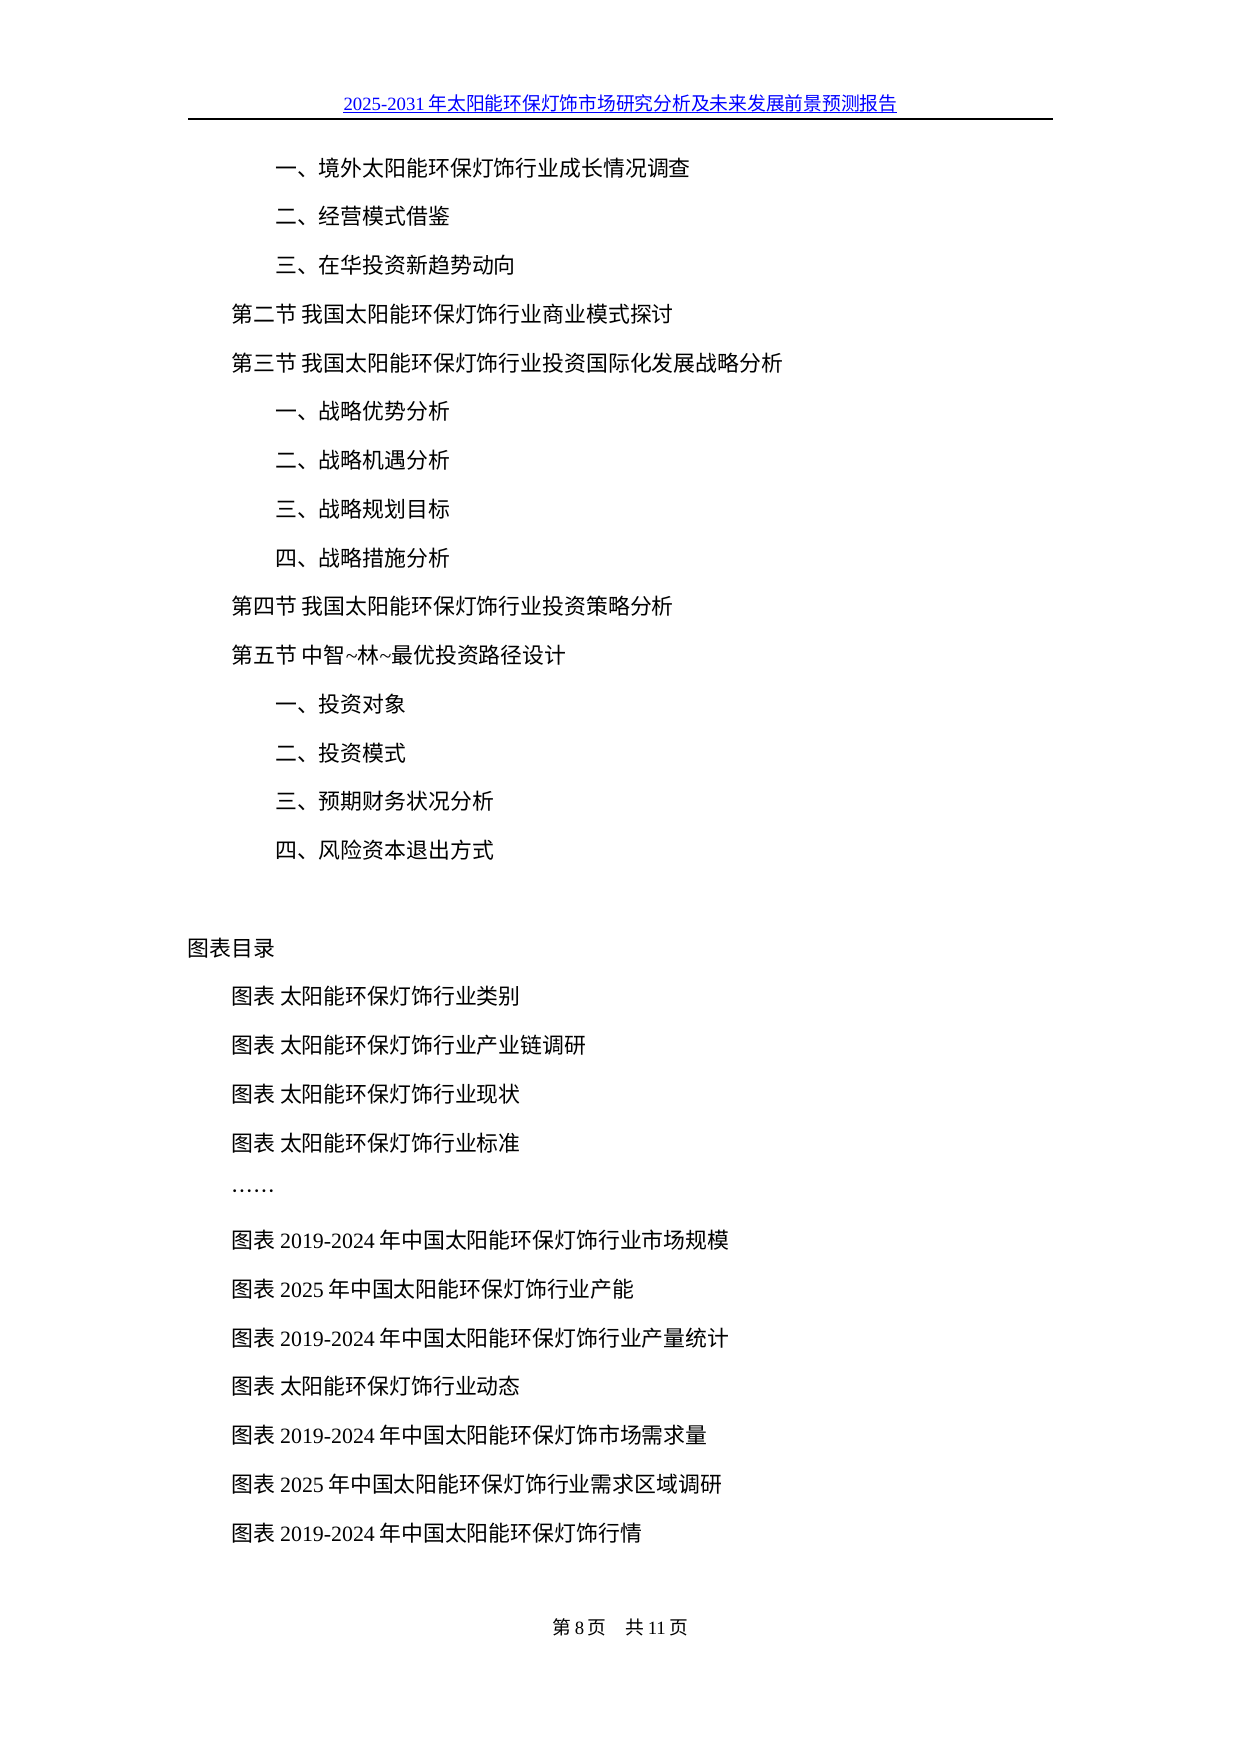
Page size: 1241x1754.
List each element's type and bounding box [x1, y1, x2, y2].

text [187, 150, 1053, 1548]
